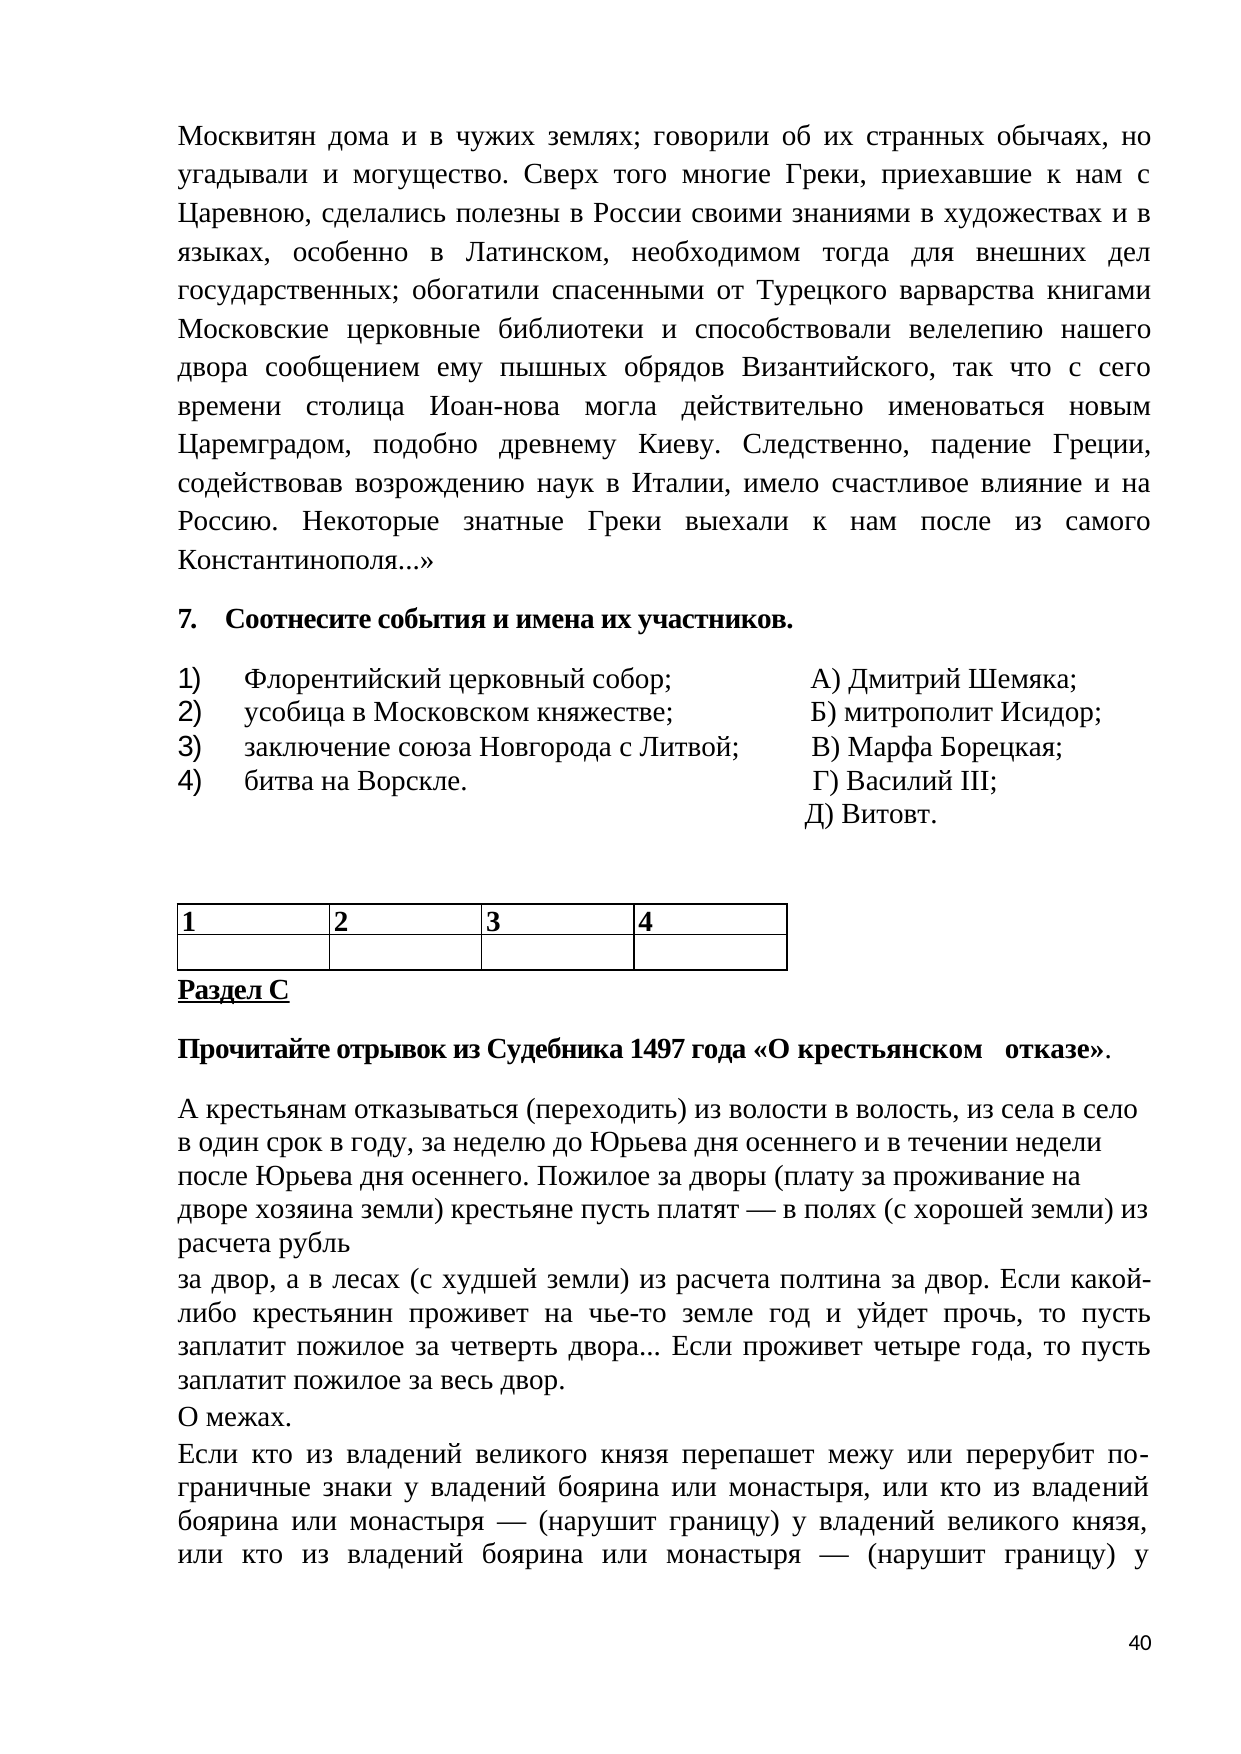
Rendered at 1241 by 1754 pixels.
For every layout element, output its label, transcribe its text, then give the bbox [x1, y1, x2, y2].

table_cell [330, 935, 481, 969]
list битва на Ворскле. Г) Василий III; [177, 762, 1152, 796]
text А крестьянам отказываться (переходить) из волости в волость, из села в село в один срок в году, за неделю до Юрьева дня осеннего и в течении недели после Юрьева дня осеннего. Пожилое за дворы (плату за проживание на дворе хозяина земли) крестьяне пусть платят — в полях (с хорошей земли) из расчета рубль [177, 1091, 1152, 1258]
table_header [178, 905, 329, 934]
text Д) Витовт. [177, 796, 1152, 830]
list Флорентийский церковный собор; А) Дмитрий Шемяка; [177, 661, 1152, 694]
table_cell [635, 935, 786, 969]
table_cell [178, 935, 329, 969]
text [177, 1436, 1149, 1570]
text за двор, а в лесах (с худшей земли) из расчета полтина за двор. Если какой-либо крестьянин проживет на чье-то земле год и уйдет прочь, то пусть заплатит пожилое за четверть двора... Если проживет четыре года, то пусть заплатит пожилое за весь двор. [177, 1261, 1152, 1396]
text О межах. [177, 1399, 1152, 1432]
text Раздел С [177, 972, 1152, 1006]
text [177, 118, 1152, 576]
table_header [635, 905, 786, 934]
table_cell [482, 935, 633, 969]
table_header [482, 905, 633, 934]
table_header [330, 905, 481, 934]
text 7. Соотнесите события и имена их участников. [177, 601, 1152, 635]
list усобица в Московском княжестве; Б) митрополит Исидор; [177, 694, 1152, 728]
text Прочитайте отрывок из Судебника 1497 года «О крестьянском отказе». [177, 1031, 1170, 1065]
list заключение союза Новгорода с Литвой; В) Марфа Борецкая; [177, 729, 1152, 762]
